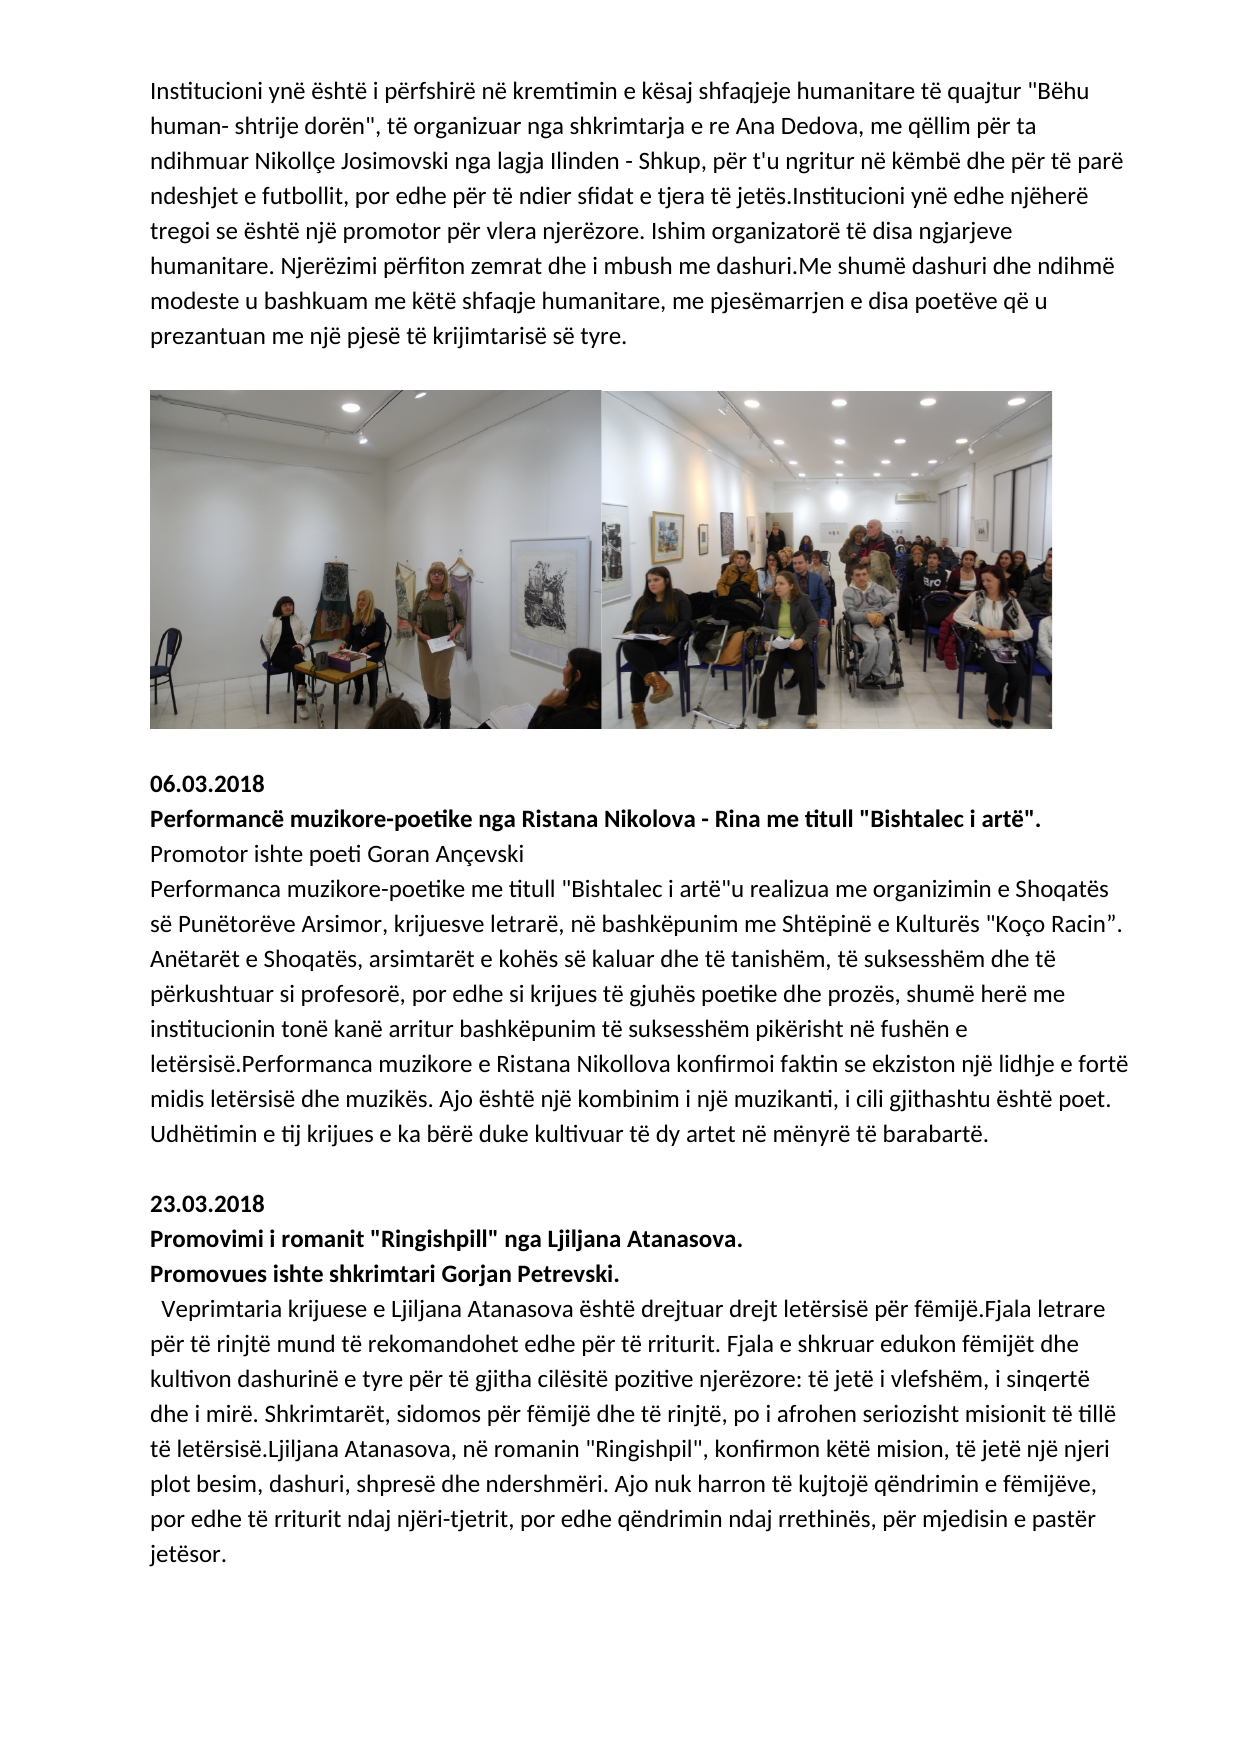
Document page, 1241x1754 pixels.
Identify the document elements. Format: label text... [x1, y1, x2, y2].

text Performanca muzikore-poetike me titull "Bishtalec i artë"u realizua me organizimin e Shoqatës së Punëtorëve Arsimor, krijuesve letrarë, në bashkëpunim me Shtëpinë e Kulturës "Koço Racin”. Anëtarët e Shoqatës, arsimtarët e kohës së kaluar dhe të tanishëm, të suksesshëm dhe të përkushtuar si profesorë, por edhe si krijues të gjuhës poetike dhe prozës, shumë herë me institucionin tonë kanë arritur bashkëpunim të suksesshëm pikërisht në fushën e letërsisë.Performanca muzikore e Ristana Nikollova konfirmoi faktin se ekziston një lidhje e fortë midis letërsisë dhe muzikës. Ajo është një kombinim i një muzikanti, i cili gjithashtu është poet. Udhëtimin e tij krijues e ka bërë duke kultivuar të dy artet në mënyrë të barabartë. [150, 873, 1134, 1149]
text Promovimi i romanit "Ringishpill" nga Ljiljana Atanasova. [150, 1223, 1134, 1254]
text 23.03.2018 [150, 1188, 1134, 1219]
text 06.03.2018 [150, 768, 1134, 799]
text Veprimtaria krijuese e Ljiljana Atanasova është drejtuar drejt letërsisë për fëmijë.Fjala letrare për të rinjtë mund të rekomandohet edhe për të rriturit. Fjala e shkruar edukon fëmijët dhe kultivon dashurinë e tyre për të gjitha cilësitë pozitive njerëzore: të jetë i vlefshëm, i sinqertë dhe i mirë. Shkrimtarët, sidomos për fëmijë dhe të rinjtë, po i afrohen seriozisht misionit të tillë të letërsisë.Ljiljana Atanasova, në romanin "Ringishpil", konfirmon këtë mision, të jetë një njeri plot besim, dashuri, shpresë dhe ndershmëri. Ajo nuk harron të kujtojë qëndrimin e fëmijëve, por edhe të rriturit ndaj njëri-tjetrit, por edhe qëndrimin ndaj rrethinës, për mjedisin e pastër jetësor. [150, 1293, 1134, 1569]
text Institucioni ynë është i përfshirë në kremtimin e kësaj shfaqjeje humanitare të quajtur "Bëhu human- shtrije dorën", të organizuar nga shkrimtarja e re Ana Dedova, me qëllim për ta ndihmuar Nikollçe Josimovski nga lagja Ilinden - Shkup, për t'u ngritur në këmbë dhe për të parë ndeshjet e futbollit, por edhe për të ndier sfidat e tjera të jetës.Institucioni ynë edhe njëherë tregoi se është një promotor për vlera njerëzore. Ishim organizatorë të disa ngjarjeve humanitare. Njerëzimi përfiton zemrat dhe i mbush me dashuri.Me shumë dashuri dhe ndihmë modeste u bashkuam me këtë shfaqje humanitare, me pjesëmarrjen e disa poetëve që u prezantuan me një pjesë të krijimtarisë së tyre. [150, 75, 1134, 351]
text Promotor ishte poeti Goran Ançevski [150, 838, 1134, 869]
text Performancë muzikore-poetike nga Ristana Nikolova - Rina me titull "Bishtalec i artë". [150, 803, 1134, 834]
picture [150, 390, 1053, 729]
text Promovues ishte shkrimtari Gorjan Petrevski. [150, 1258, 1134, 1289]
